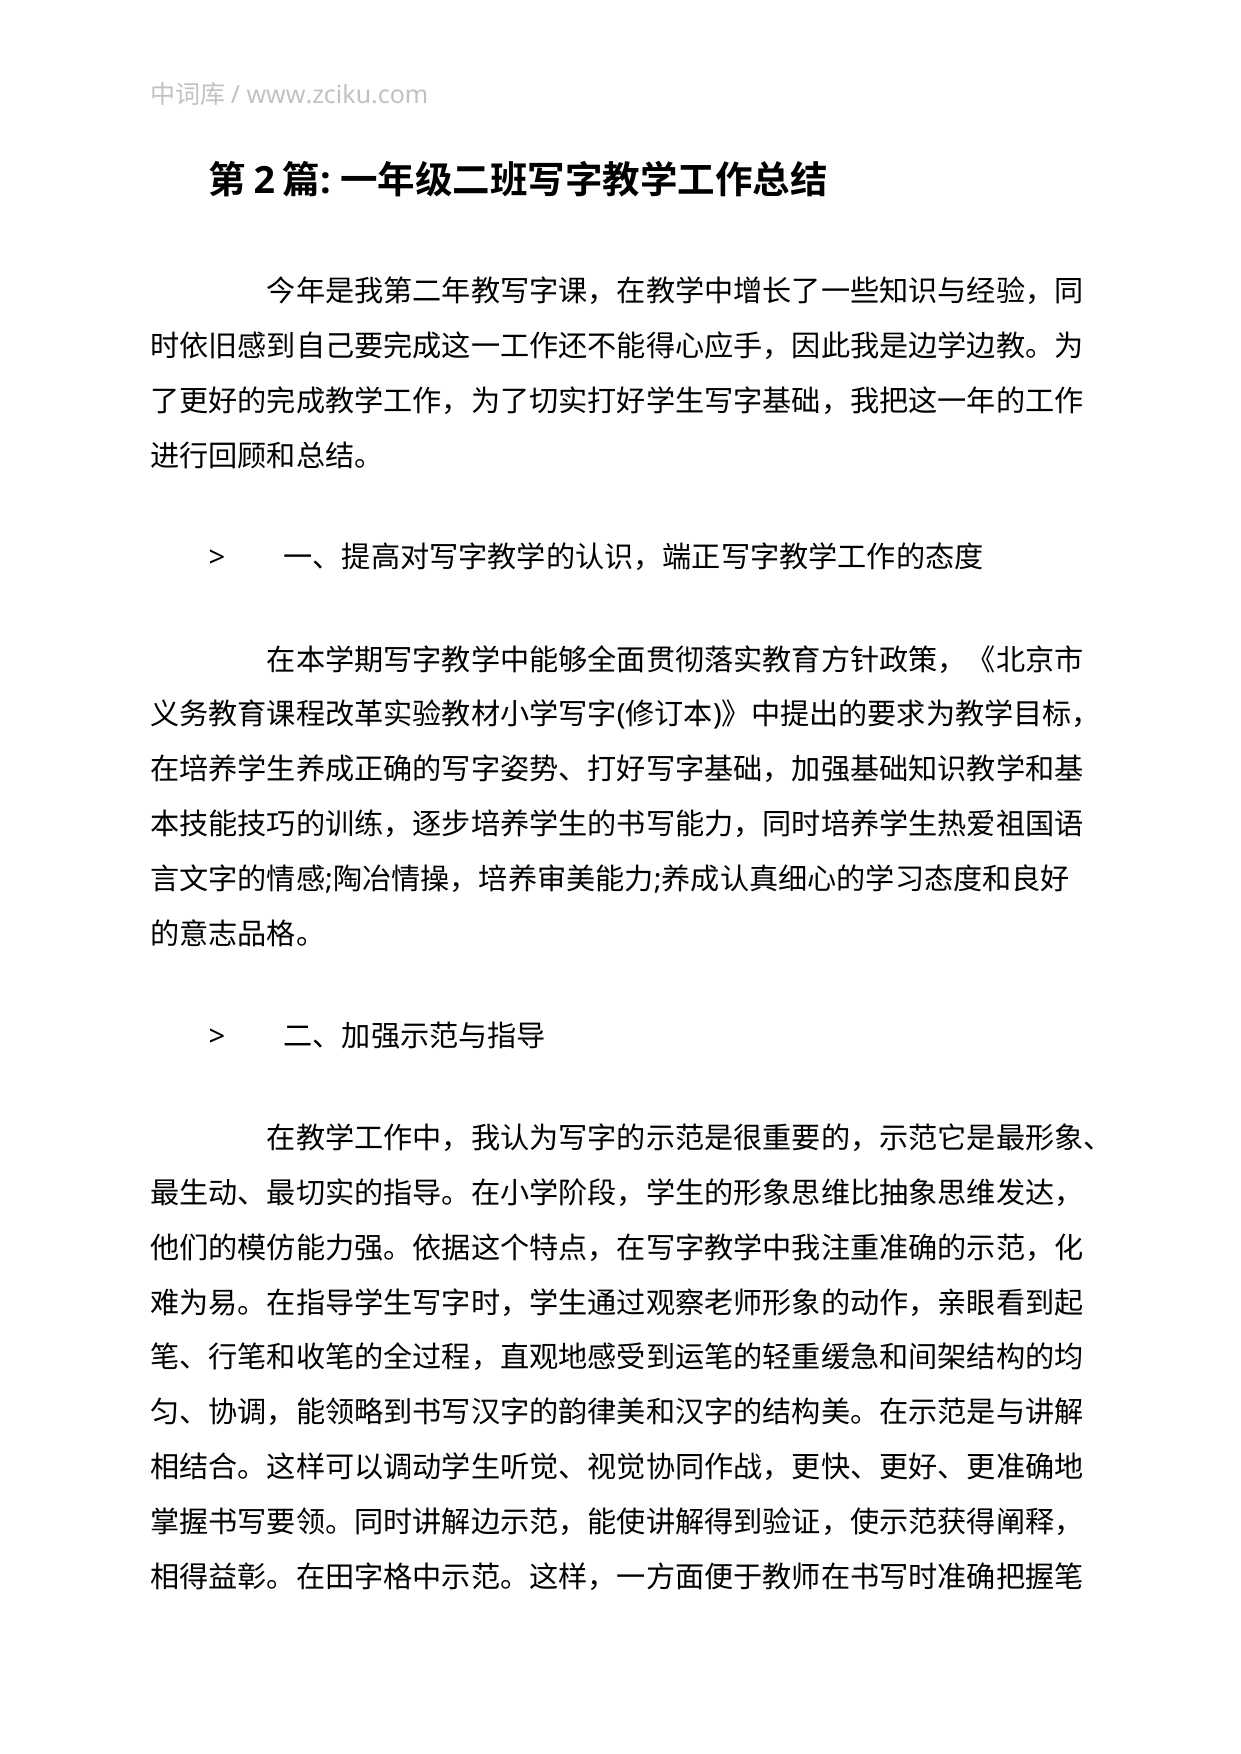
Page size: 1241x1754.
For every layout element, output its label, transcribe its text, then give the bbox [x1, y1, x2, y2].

text 第2篇: 一年级二班写字教学工作总结 [150, 150, 1090, 204]
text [150, 1114, 1090, 1596]
text > 一、提高对写字教学的认识，端正写字教学工作的态度 [150, 534, 1090, 576]
text 今年是我第二年教写字课，在教学中增长了一些知识与经验，同时依旧感到自己要完成这一工作还不能得心应手，因此我是边学边教。为了更好的完成教学工作，为了切实打好学生写字基础，我把这一年的工作进行回顾和总结。 [150, 268, 1090, 474]
text 在本学期写字教学中能够全面贯彻落实教育方针政策，《北京市义务教育课程改革实验教材小学写字(修订本)》中提出的要求为教学目标，在培养学生养成正确的写字姿势、打好写字基础，加强基础知识教学和基本技能技巧的训练，逐步培养学生的书写能力，同时培养学生热爱祖国语言文字的情感;陶冶情操，培养审美能力;养成认真细心的学习态度和良好的意志品格。 [150, 636, 1090, 953]
text > 二、加强示范与指导 [150, 1012, 1090, 1055]
